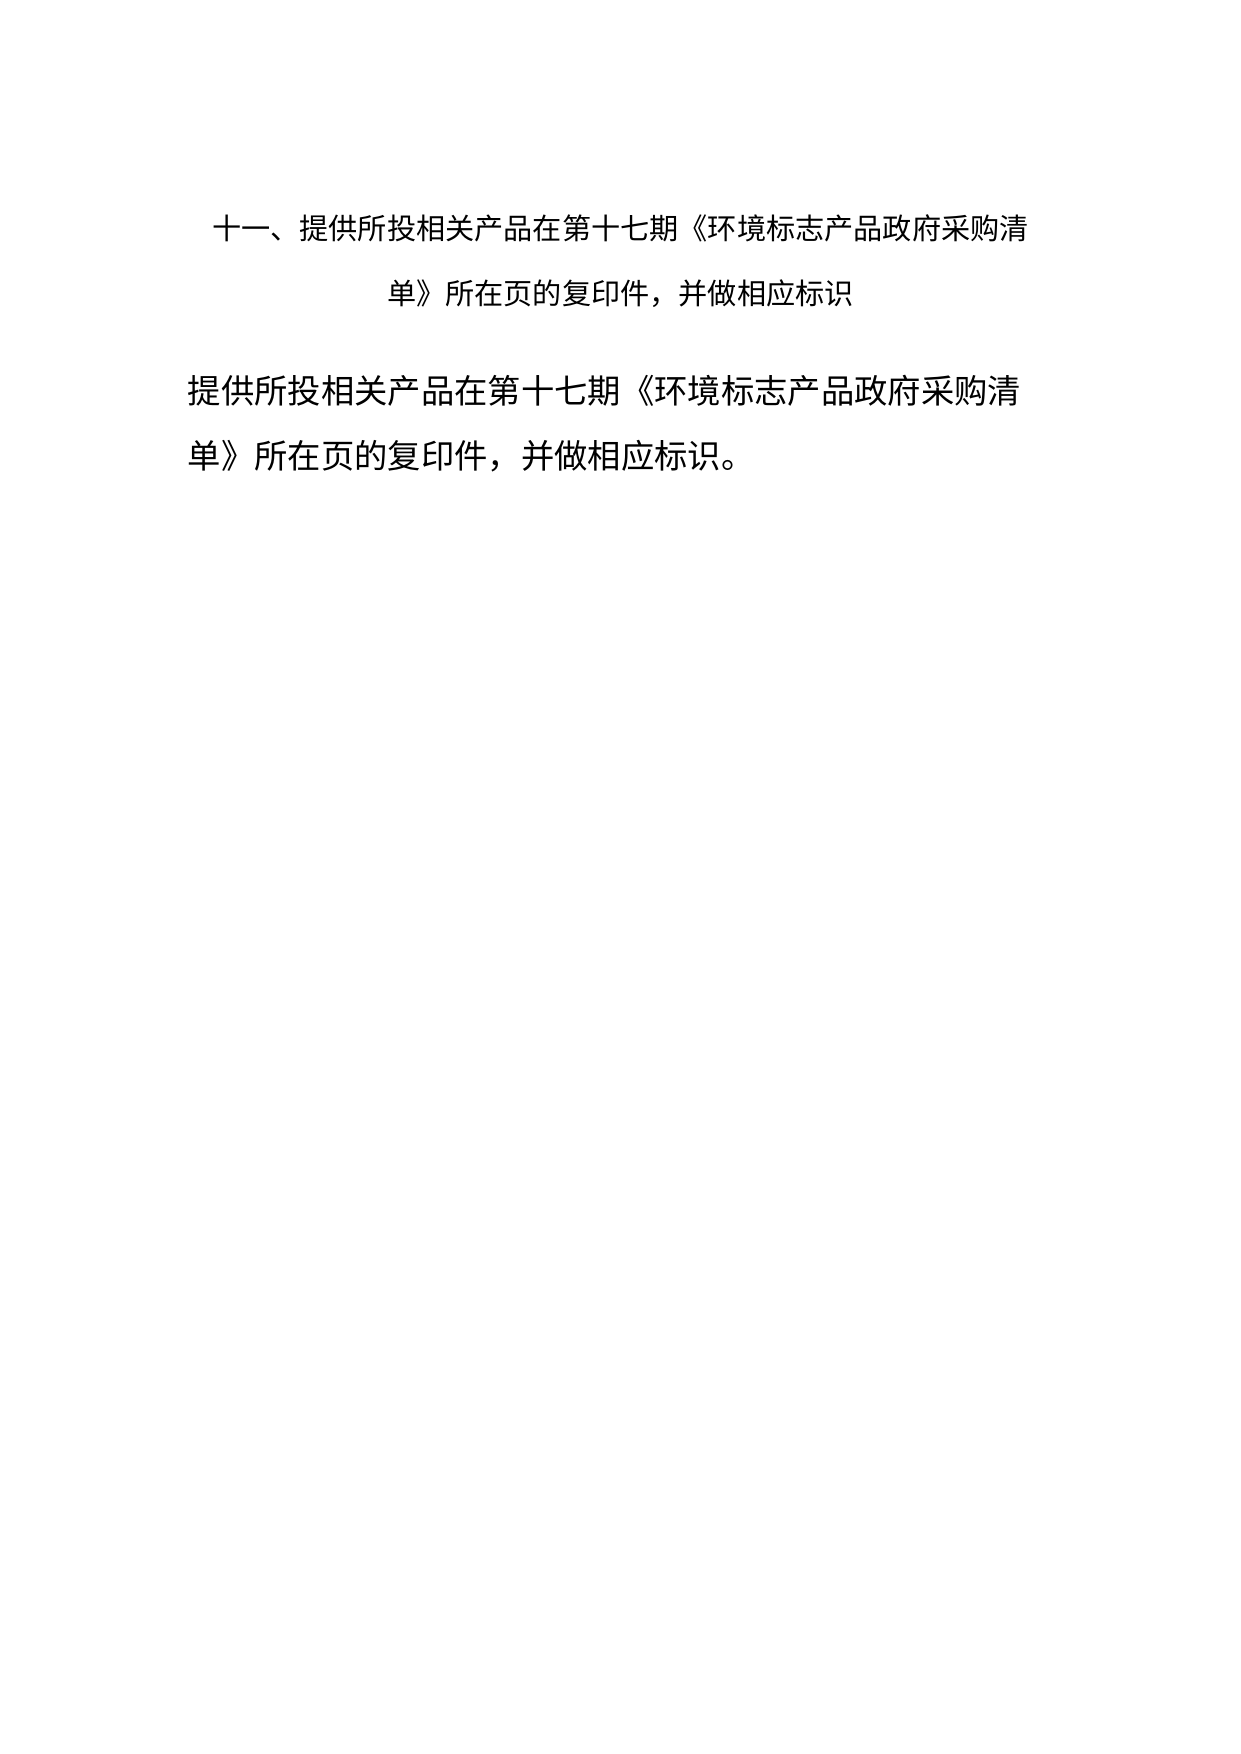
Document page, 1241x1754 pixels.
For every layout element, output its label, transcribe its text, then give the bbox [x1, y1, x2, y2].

text 十一、提供所投相关产品在第十七期《环境标志产品政府采购清单》所在页的复印件，并做相应标识 [187, 194, 1053, 324]
text 提供所投相关产品在第十七期《环境标志产品政府采购清单》所在页的复印件，并做相应标识。 [187, 357, 1053, 487]
